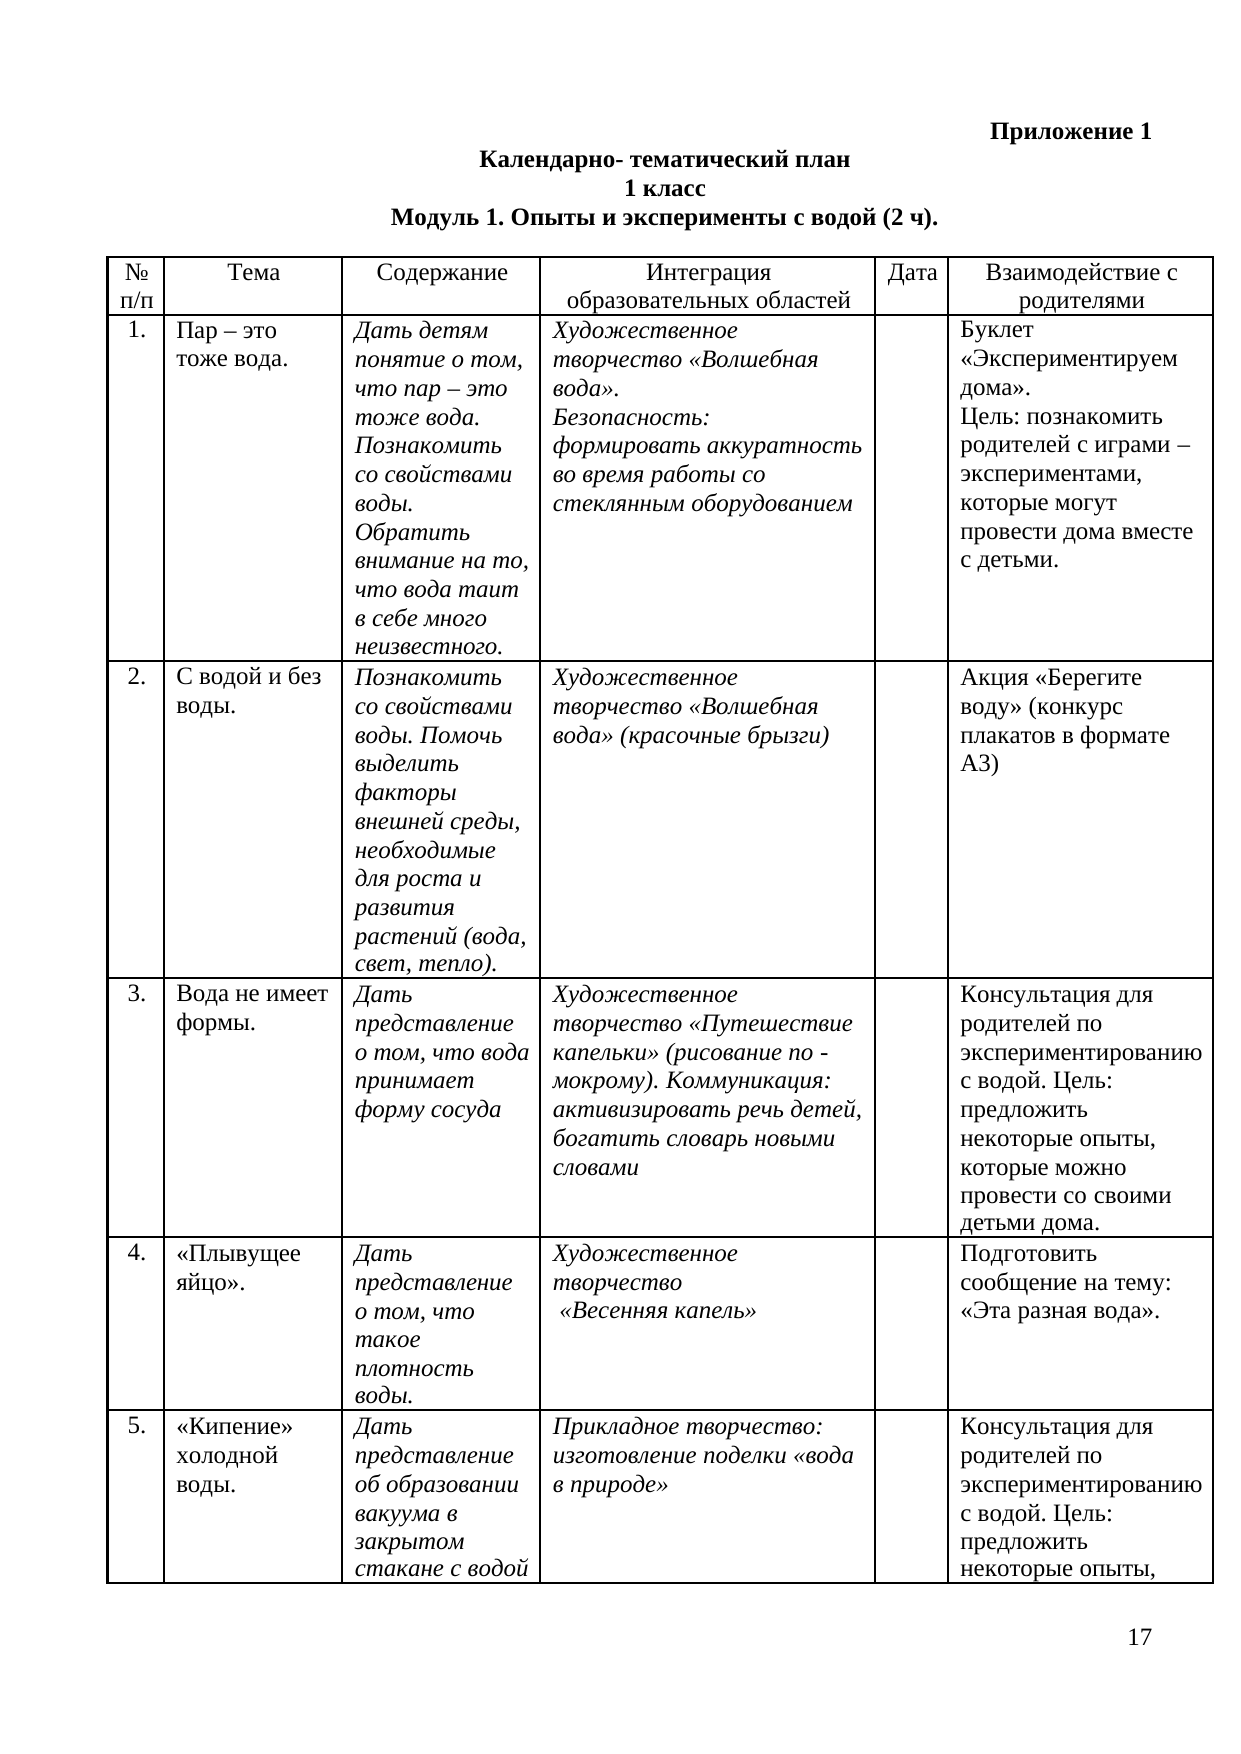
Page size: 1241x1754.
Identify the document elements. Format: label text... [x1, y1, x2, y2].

table_cell Дать представление о том, что такое плотность воды. [343, 1238, 539, 1409]
table_cell Пар – это тоже вода. [165, 316, 341, 660]
subtitle Приложение 1 [988, 116, 1154, 144]
table_cell Художественное творчество «Волшебная вода». Безопасность: формировать аккуратность во время работы со стеклянным оборудованием [541, 316, 874, 660]
table_header Тема [165, 258, 341, 313]
table_cell [876, 662, 947, 977]
table_cell 1. [109, 316, 163, 660]
table_cell [876, 316, 947, 660]
table_header Взаимодействие с родителями [949, 258, 1212, 313]
table_cell «Плывущее яйцо». [165, 1238, 341, 1409]
table_header № п/п [109, 258, 163, 313]
table_cell Дать представление о том, что вода принимает форму сосуда [343, 979, 539, 1236]
table_cell 2. [109, 662, 163, 977]
table_cell [876, 1411, 947, 1582]
table_cell Познакомить со свойствами воды. Помочь выделить факторы внешней среды, необходимые для роста и развития растений (вода, свет, тепло). [343, 662, 539, 977]
table_cell С водой и без воды. [165, 662, 341, 977]
table_cell «Кипение» холодной воды. [165, 1411, 341, 1582]
table_cell Консультация для родителей по экспериментированию с водой. Цель: предложить некоторые опыты, [949, 1411, 1212, 1582]
table_cell Буклет «Экспериментируем дома». Цель: познакомить родителей с играми – экспериментами, которые могут провести дома вместе с детьми. [949, 316, 1212, 660]
table_header Содержание [343, 258, 539, 313]
table_cell Дать детям понятие о том, что пар – это тоже вода. Познакомить со свойствами воды. Обратить внимание на то, что вода таит в себе много неизвестного. [343, 316, 539, 660]
table_cell 3. [109, 979, 163, 1236]
table_cell [876, 1238, 947, 1409]
table_cell Художественное творчество «Путешествие капельки» (рисование по - мокрому). Коммуникация: активизировать речь детей, богатить словарь новыми словами [541, 979, 874, 1236]
table_cell Художественное творчество «Волшебная вода» (красочные брызги) [541, 662, 874, 977]
table_cell Подготовить сообщение на тему: «Эта разная вода». [949, 1238, 1212, 1409]
table_cell Прикладное творчество: изготовление поделки «вода в природе» [541, 1411, 874, 1582]
table_cell [876, 979, 947, 1236]
table_header Дата [876, 258, 947, 313]
text Календарно- тематический план 1 класс [479, 145, 851, 201]
table_cell 5. [109, 1411, 163, 1582]
table_cell 4. [109, 1238, 163, 1409]
table_cell Консультация для родителей по экспериментированию с водой. Цель: предложить некоторые опыты, которые можно провести со своими детьми дома. [949, 979, 1212, 1236]
subtitle Модуль 1. Опыты и эксперименты с водой (2 ч). [175, 202, 1154, 230]
table_cell Акция «Берегите воду» (конкурс плакатов в формате А3) [949, 662, 1212, 977]
table_cell Вода не имеет формы. [165, 979, 341, 1236]
table_header Интеграция образовательных областей [541, 258, 874, 313]
table_cell Художественное творчество «Весенняя капель» [541, 1238, 874, 1409]
table_cell Дать представление об образовании вакуума в закрытом стакане с водой [343, 1411, 539, 1582]
